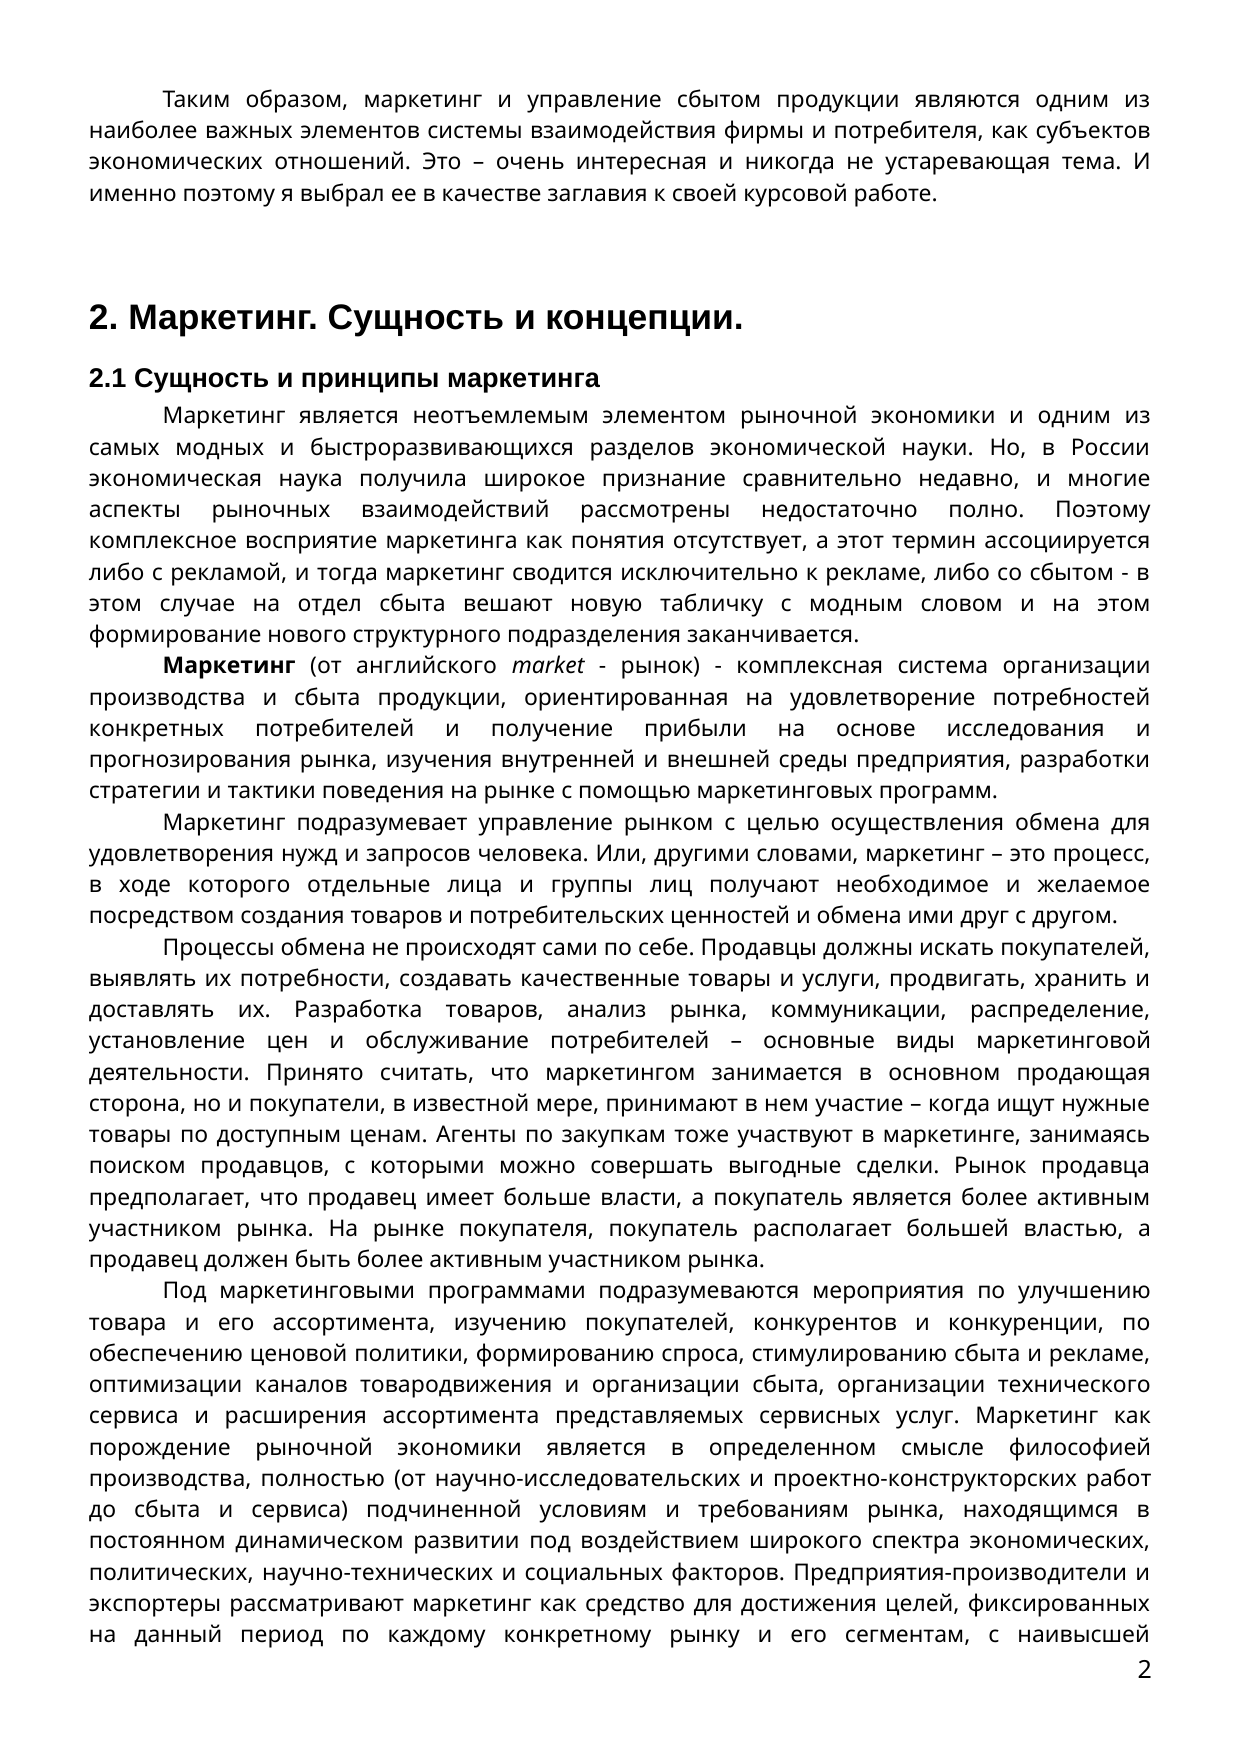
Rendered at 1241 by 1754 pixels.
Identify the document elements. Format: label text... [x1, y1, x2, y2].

text Маркетинг является неотъемлемым элементом рыночной экономики и одним из самых модных и быстроразвивающихся разделов экономической науки. Но, в России экономическая наука получила широкое признание сравнительно недавно, и многие аспекты рыночных взаимодействий рассмотрены недостаточно полно. Поэтому комплексное восприятие маркетинга как понятия отсутствует, а этот термин ассоциируется либо с рекламой, и тогда маркетинг сводится исключительно к рекламе, либо со сбытом - в этом случае на отдел сбыта вешают новую табличку с модным словом и на этом формирование нового структурного подразделения заканчивается. [89, 399, 1152, 649]
text Маркетинг подразумевает управление рынком с целью осуществления обмена для удовлетворения нужд и запросов человека. Или, другими словами, маркетинг – это процесс, в ходе которого отдельные лица и группы лиц получают необходимое и желаемое посредством создания товаров и потребительских ценностей и обмена ими друг с другом. [89, 806, 1152, 931]
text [89, 1274, 1152, 1649]
text Таким образом, маркетинг и управление сбытом продукции являются одним из наиболее важных элементов системы взаимодействия фирмы и потребителя, как субъектов экономических отношений. Это – очень интересная и никогда не устаревающая тема. И именно поэтому я выбрал ее в качестве заглавия к своей курсовой работе. [89, 83, 1152, 208]
text Процессы обмена не происходят сами по себе. Продавцы должны искать покупателей, выявлять их потребности, создавать качественные товары и услуги, продвигать, хранить и доставлять их. Разработка товаров, анализ рынка, коммуникации, распределение, установление цен и обслуживание потребителей – основные виды маркетинговой деятельности. Принято считать, что маркетингом занимается в основном продающая сторона, но и покупатели, в известной мере, принимают в нем участие – когда ищут нужные товары по доступным ценам. Агенты по закупкам тоже участвуют в маркетинге, занимаясь поиском продавцов, с которыми можно совершать выгодные сделки. Рынок продавца предполагает, что продавец имеет больше власти, а покупатель является более активным участником рынка. На рынке покупателя, покупатель располагает большей властью, а продавец должен быть более активным участником рынка. [89, 931, 1152, 1274]
subtitle 2.1 Сущность и принципы маркетинга [89, 362, 1152, 393]
text Маркетинг (от английского market - рынок) - комплексная система организации производства и сбыта продукции, ориентированная на удовлетворение потребностей конкретных потребителей и получение прибыли на основе исследования и прогнозирования рынка, изучения внутренней и внешней среды предприятия, разработки стратегии и тактики поведения на рынке с помощью маркетинговых программ. [89, 649, 1152, 806]
subtitle 2. Маркетинг. Сущность и концепции. [89, 296, 1152, 337]
